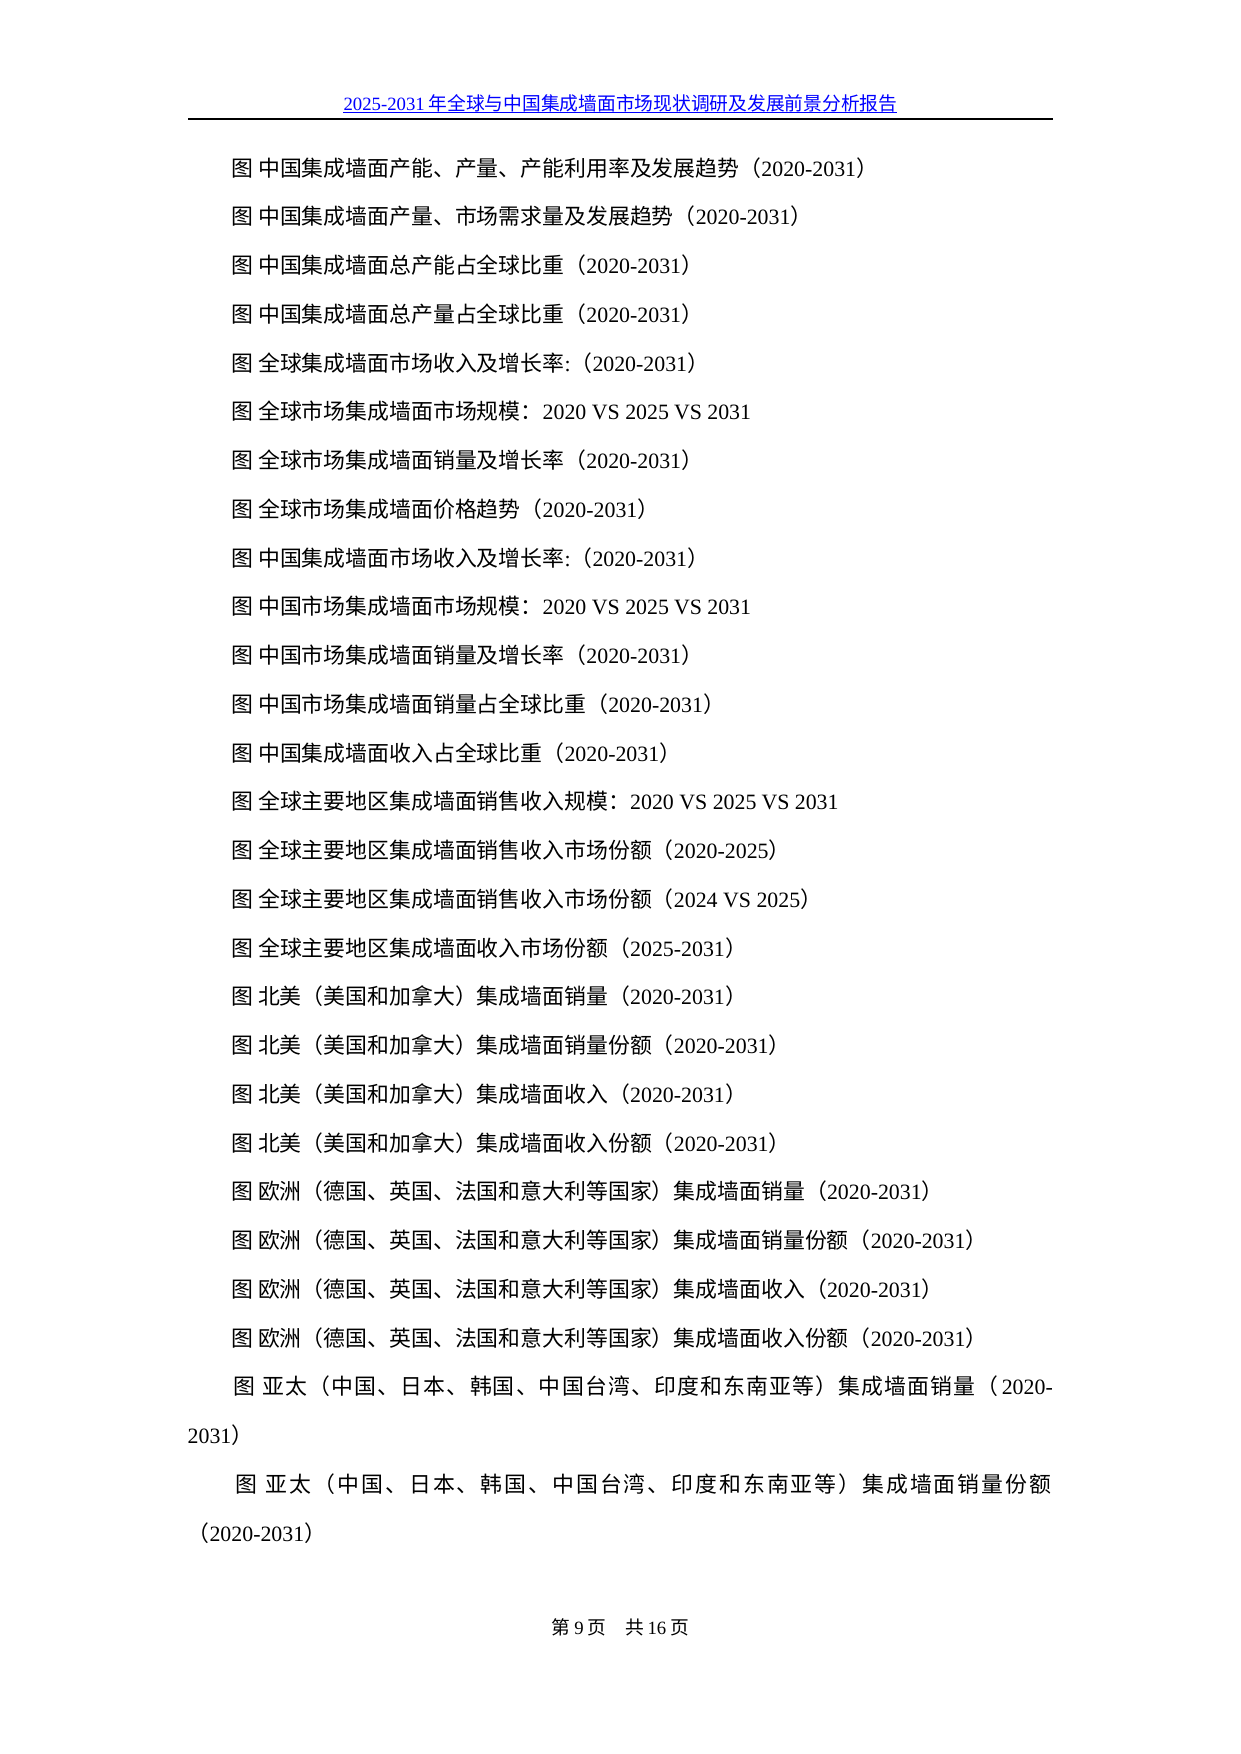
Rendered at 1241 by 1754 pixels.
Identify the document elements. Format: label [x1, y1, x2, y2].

text [187, 150, 1053, 1548]
